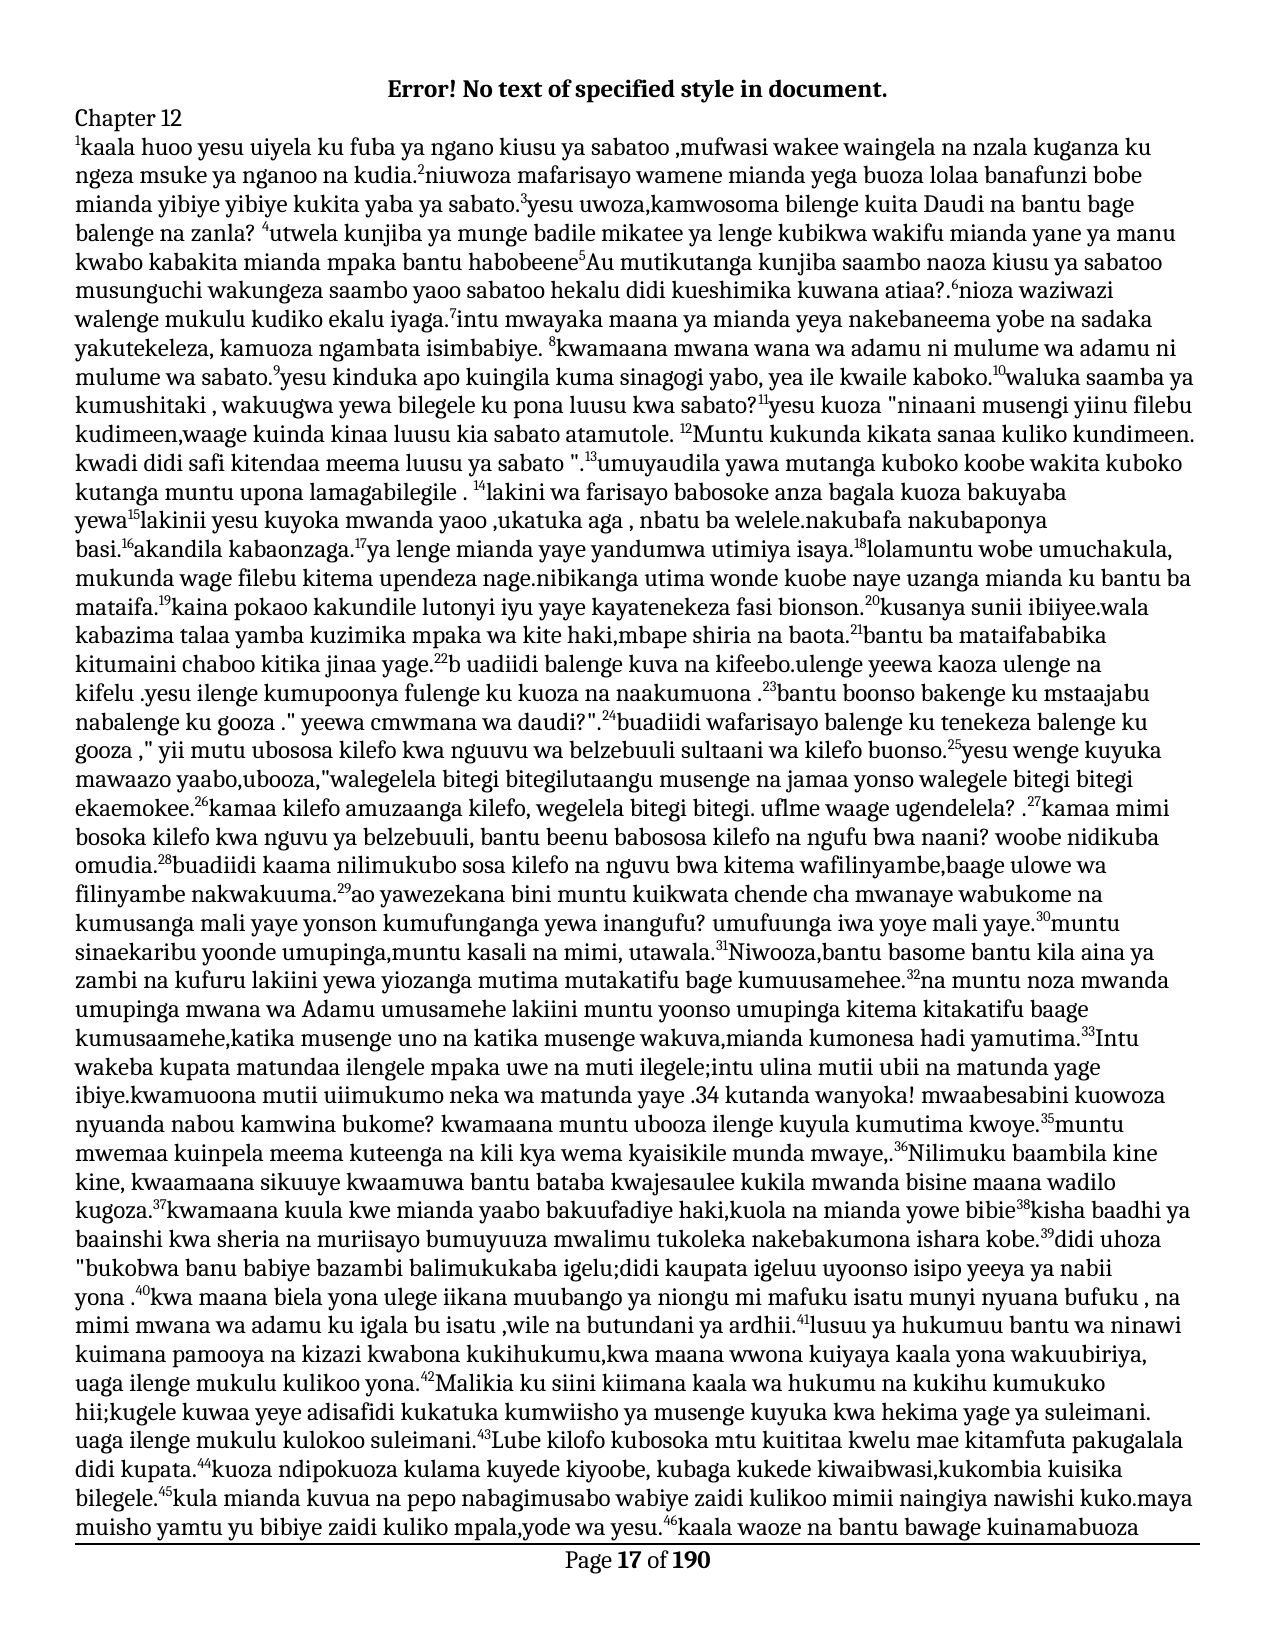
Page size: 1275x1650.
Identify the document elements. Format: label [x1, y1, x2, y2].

text [75, 104, 1200, 1543]
